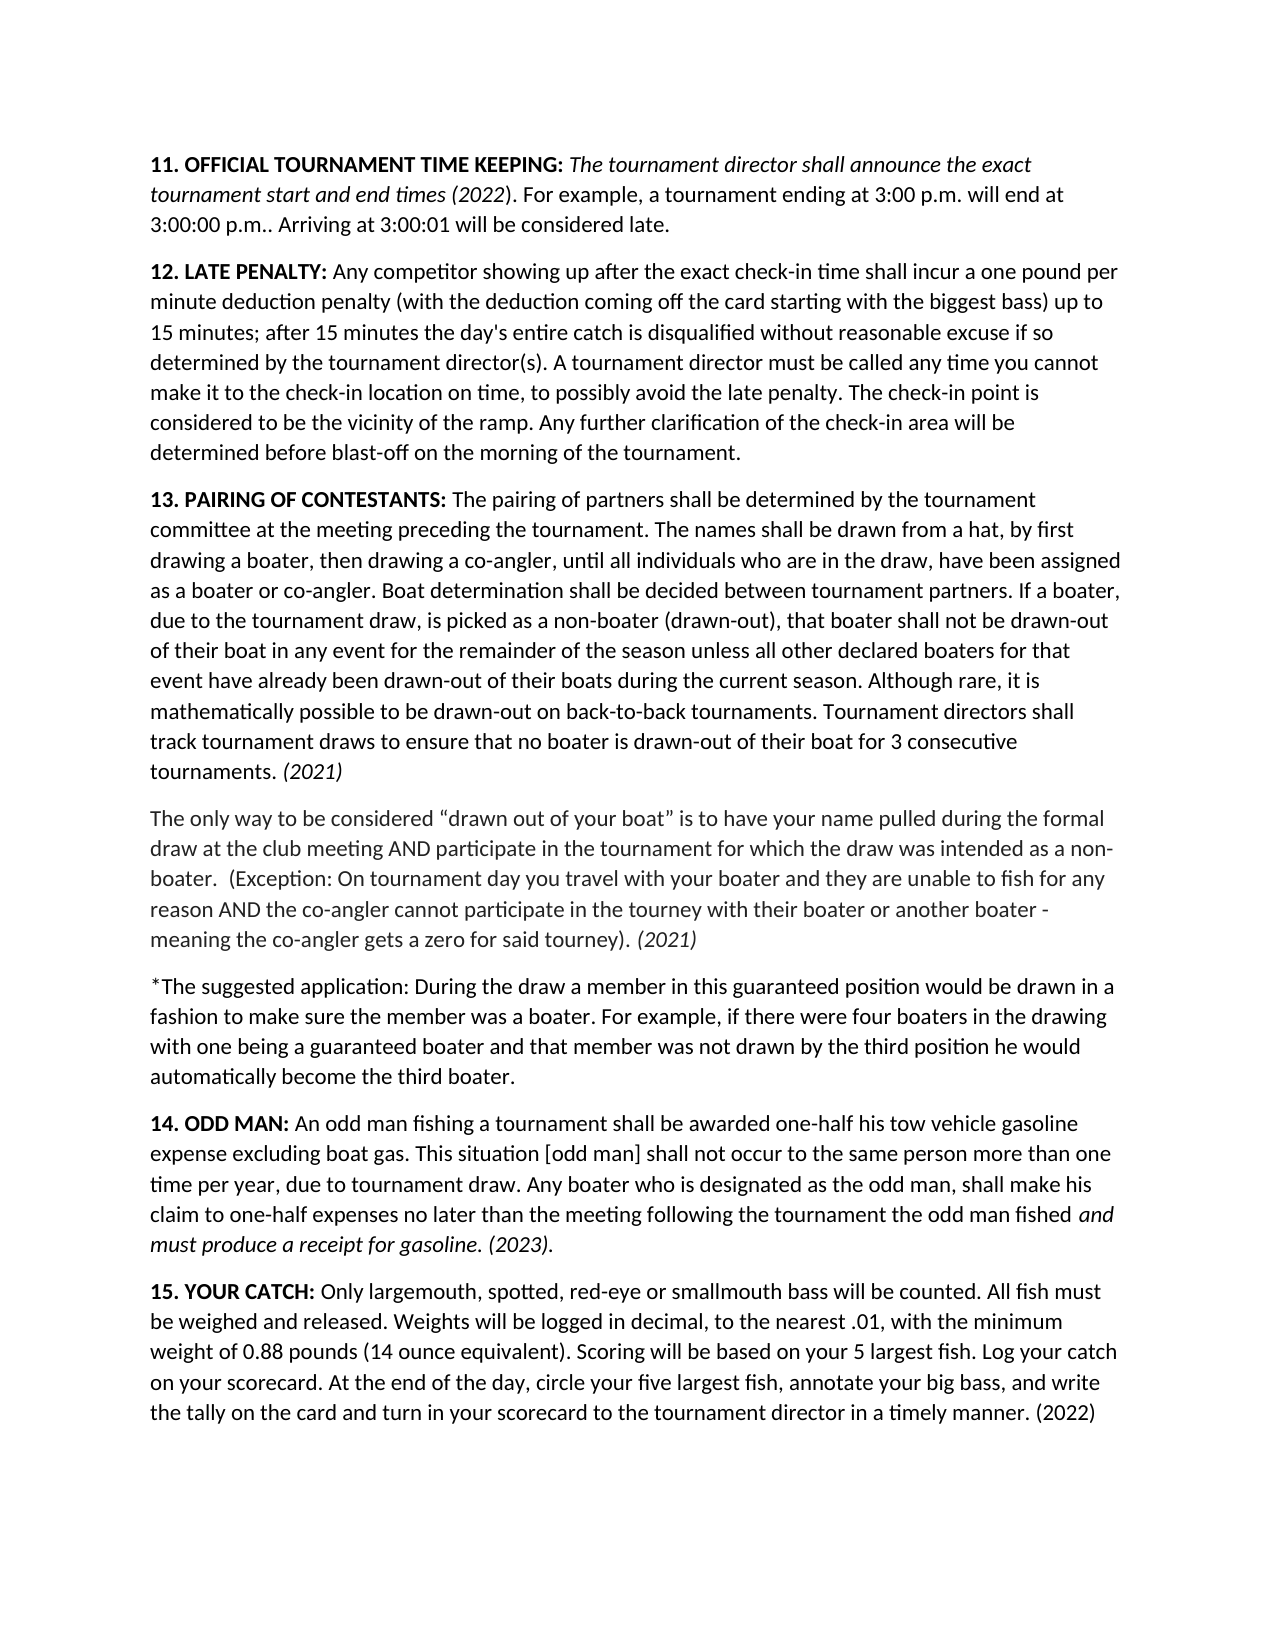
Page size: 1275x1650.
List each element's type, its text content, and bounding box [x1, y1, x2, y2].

text The only way to be considered “drawn out of your boat” is to have your name pulled during the formal draw at the club meeting AND participate in the tournament for which the draw was intended as a non-boater. (Exception: On tournament day you travel with your boater and they are unable to fish for any reason AND the co-angler cannot participate in the tourney with their boater or another boater - meaning the co-angler gets a zero for said tourney). (2021) [150, 804, 1125, 953]
text 14. ODD MAN: An odd man fishing a tournament shall be awarded one-half his tow vehicle gasoline expense excluding boat gas. This situation [odd man] shall not occur to the same person more than one time per year, due to tournament draw. Any boater who is designated as the odd man, shall make his claim to one-half expenses no later than the meeting following the tournament the odd man fished and must produce a receipt for gasoline. (2023). [150, 1109, 1125, 1258]
text 13. PAIRING OF CONTESTANTS: The pairing of partners shall be determined by the tournament committee at the meeting preceding the tournament. The names shall be drawn from a hat, by first drawing a boater, then drawing a co-angler, until all individuals who are in the draw, have been assigned as a boater or co-angler. Boat determination shall be decided between tournament partners. If a boater, due to the tournament draw, is picked as a non-boater (drawn-out), that boater shall not be drawn-out of their boat in any event for the remainder of the season unless all other declared boaters for that event have already been drawn-out of their boats during the current season. Although rare, it is mathematically possible to be drawn-out on back-to-back tournaments. Tournament directors shall track tournament draws to ensure that no boater is drawn-out of their boat for 3 consecutive tournaments. (2021) [150, 485, 1125, 785]
text *The suggested application: During the draw a member in this guaranteed position would be drawn in a fashion to make sure the member was a boater. For example, if there were four boaters in the drawing with one being a guaranteed boater and that member was not drawn by the third position he would automatically become the third boater. [150, 972, 1125, 1091]
text 15. YOUR CATCH: Only largemouth, spotted, red-eye or smallmouth bass will be counted. All fish must be weighed and released. Weights will be logged in decimal, to the nearest .01, with the minimum weight of 0.88 pounds (14 ounce equivalent). Scoring will be based on your 5 largest fish. Log your catch on your scorecard. At the end of the day, circle your five largest fish, annotate your big bass, and write the tally on the card and turn in your scorecard to the tournament director in a timely manner. (2022) [150, 1277, 1125, 1426]
text 12. LATE PENALTY: Any competitor showing up after the exact check-in time shall incur a one pound per minute deduction penalty (with the deduction coming off the card starting with the biggest bass) up to 15 minutes; after 15 minutes the day's entire catch is disqualified without reasonable excuse if so determined by the tournament director(s). A tournament director must be called any time you cannot make it to the check-in location on time, to possibly avoid the late penalty. The check-in point is considered to be the vicinity of the ramp. Any further clarification of the check-in area will be determined before blast-off on the morning of the tournament. [150, 257, 1125, 467]
text 11. OFFICIAL TOURNAMENT TIME KEEPING: The tournament director shall announce the exact tournament start and end times (2022). For example, a tournament ending at 3:00 p.m. will end at 3:00:00 p.m.. Arriving at 3:00:01 will be considered late. [150, 150, 1125, 238]
